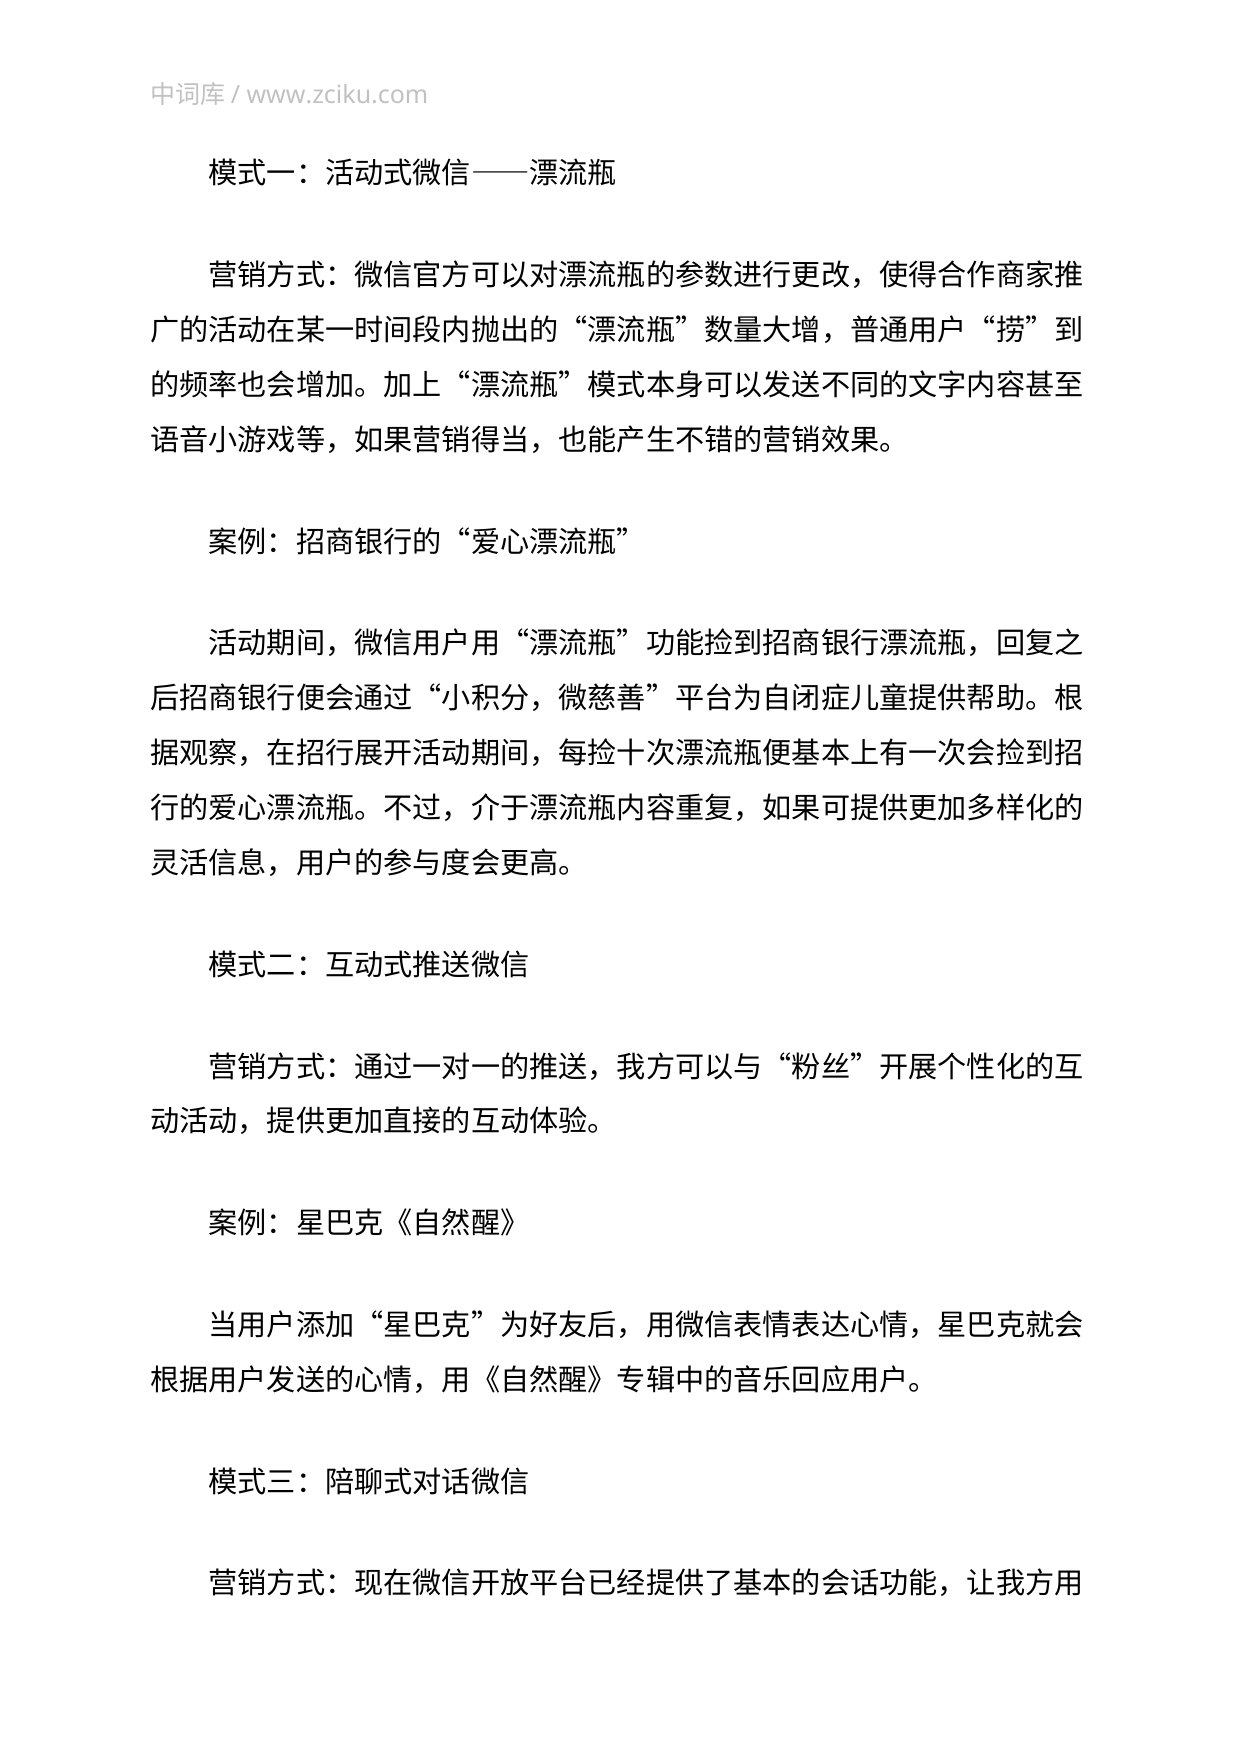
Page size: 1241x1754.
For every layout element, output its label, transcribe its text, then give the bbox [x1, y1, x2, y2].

text 营销方式：微信官方可以对漂流瓶的参数进行更改，使得合作商家推广的活动在某一时间段内抛出的“漂流瓶”数量大增，普通用户“捞”到的频率也会增加。加上“漂流瓶”模式本身可以发送不同的文字内容甚至语音小游戏等，如果营销得当，也能产生不错的营销效果。 [150, 252, 1090, 459]
text 模式一：活动式微信——漂流瓶 [150, 150, 1090, 192]
text 案例：招商银行的“爱心漂流瓶” [150, 518, 1090, 561]
text 当用户添加“星巴克”为好友后，用微信表情表达心情，星巴克就会根据用户发送的心情，用《自然醒》专辑中的音乐回应用户。 [150, 1302, 1090, 1399]
text 营销方式：通过一对一的推送，我方可以与“粉丝”开展个性化的互动活动，提供更加直接的互动体验。 [150, 1043, 1090, 1140]
text 活动期间，微信用户用“漂流瓶”功能捡到招商银行漂流瓶，回复之后招商银行便会通过“小积分，微慈善”平台为自闭症儿童提供帮助。根据观察，在招行展开活动期间，每捡十次漂流瓶便基本上有一次会捡到招行的爱心漂流瓶。不过，介于漂流瓶内容重复，如果可提供更加多样化的灵活信息，用户的参与度会更高。 [150, 620, 1090, 882]
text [150, 1560, 1090, 1602]
text 案例：星巴克《自然醒》 [150, 1200, 1090, 1242]
text 模式三：陪聊式对话微信 [150, 1458, 1090, 1501]
text 模式二：互动式推送微信 [150, 941, 1090, 984]
